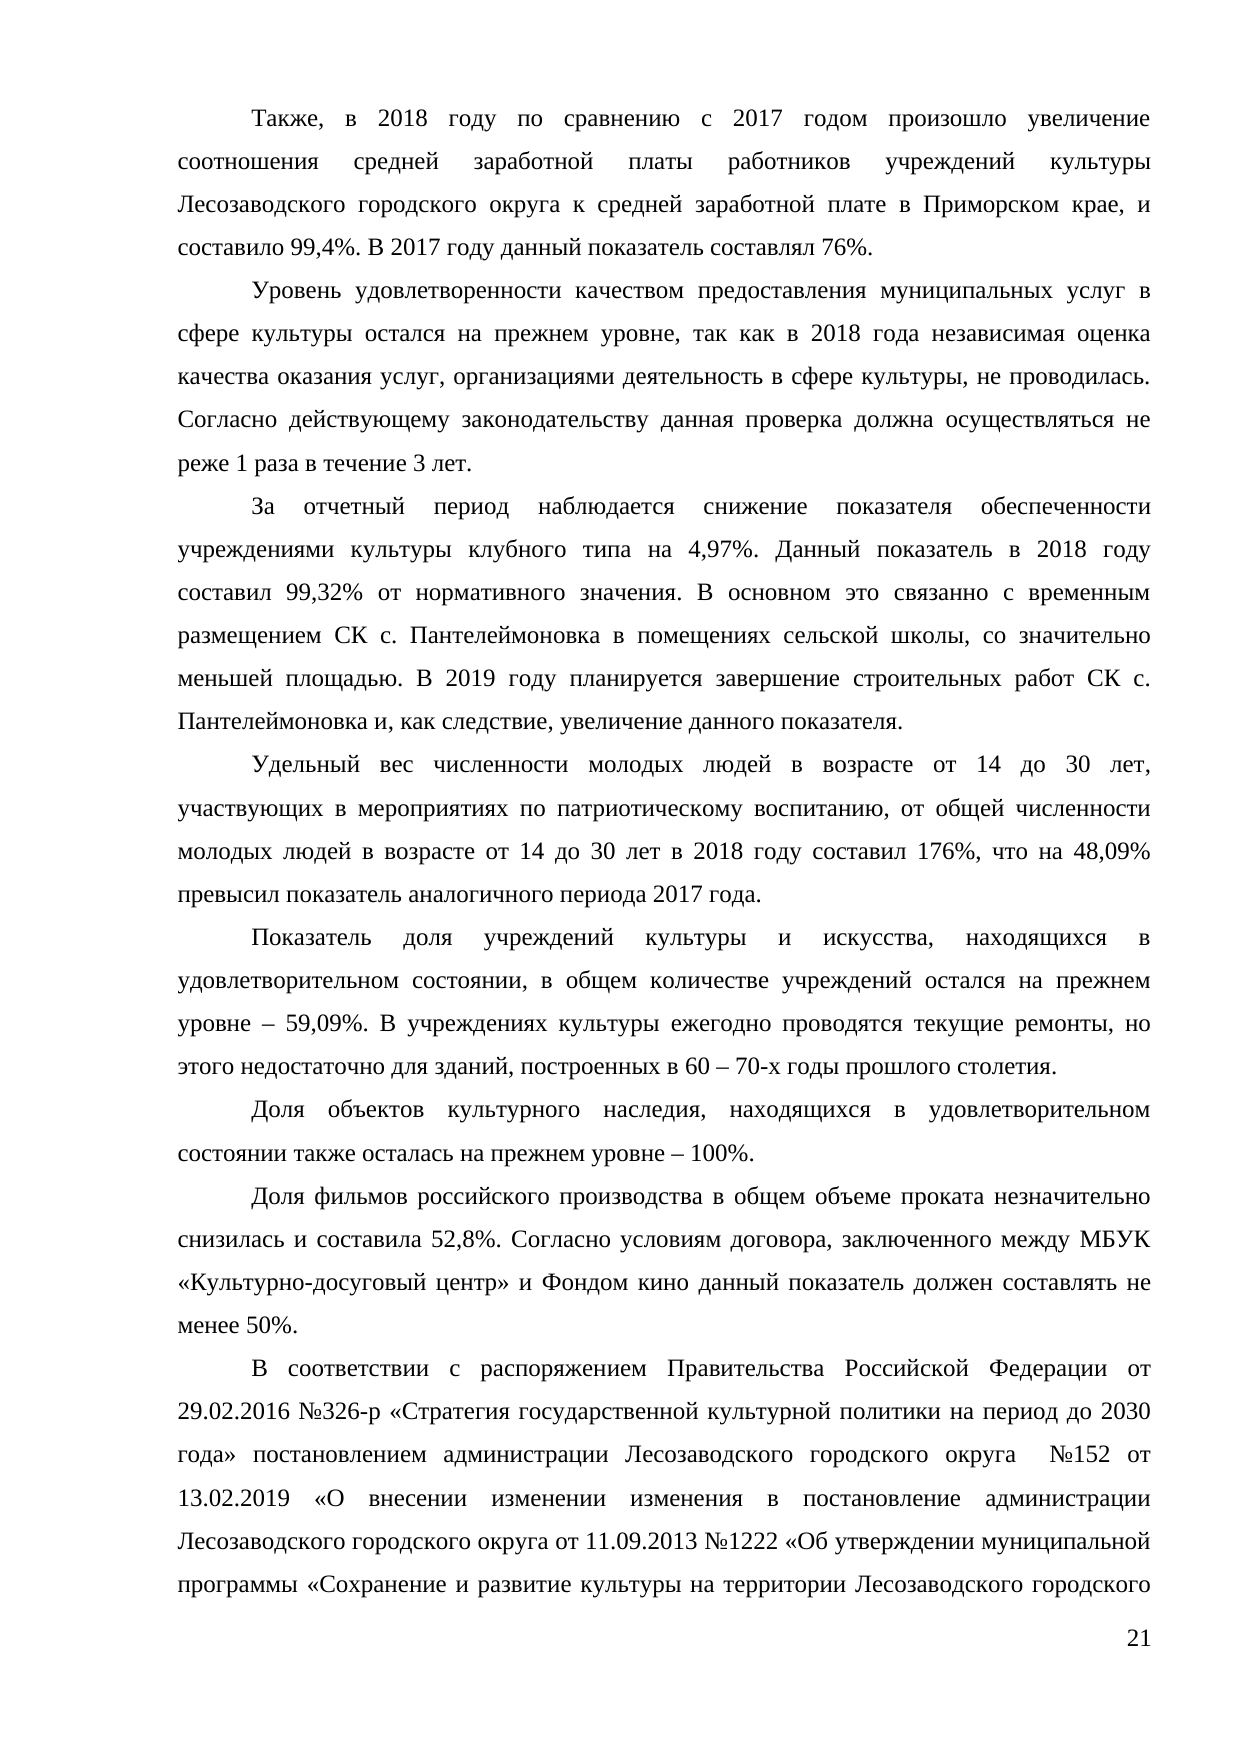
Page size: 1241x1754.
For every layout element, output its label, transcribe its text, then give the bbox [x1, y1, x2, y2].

text Также, в 2018 году по сравнению с 2017 годом произошло увеличение соотношения средней заработной платы работников учреждений культуры Лесозаводского городского округа к средней заработной плате в Приморском крае, и составило 99,4%. В 2017 году данный показатель составлял 76%. [177, 103, 1152, 261]
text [177, 1353, 1152, 1598]
text Удельный вес численности молодых людей в возрасте от 14 до 30 лет, участвующих в мероприятиях по патриотическому воспитанию, от общей численности молодых людей в возрасте от 14 до 30 лет в 2018 году составил 176%, что на 48,09% превысил показатель аналогичного периода 2017 года. [177, 749, 1152, 908]
text За отчетный период наблюдается снижение показателя обеспеченности учреждениями культуры клубного типа на 4,97%. Данный показатель в 2018 году составил 99,32% от нормативного значения. В основном это связанно с временным размещением СК с. Пантелеймоновка в помещениях сельской школы, со значительно меньшей площадью. В 2019 году планируется завершение строительных работ СК с. Пантелеймоновка и, как следствие, увеличение данного показателя. [177, 491, 1152, 735]
text Доля фильмов российского производства в общем объеме проката незначительно снизилась и составила 52,8%. Согласно условиям договора, заключенного между МБУК «Культурно-досуговый центр» и Фондом кино данный показатель должен составлять не менее 50%. [177, 1181, 1152, 1339]
text Уровень удовлетворенности качеством предоставления муниципальных услуг в сфере культуры остался на прежнем уровне, так как в 2018 года независимая оценка качества оказания услуг, организациями деятельность в сфере культуры, не проводилась. Согласно действующему законодательству данная проверка должна осуществляться не реже 1 раза в течение 3 лет. [177, 275, 1152, 476]
text Доля объектов культурного наследия, находящихся в удовлетворительном состоянии также осталась на прежнем уровне – 100%. [177, 1094, 1152, 1166]
text Показатель доля учреждений культуры и искусства, находящихся в удовлетворительном состоянии, в общем количестве учреждений остался на прежнем уровне – 59,09%. В учреждениях культуры ежегодно проводятся текущие ремонты, но этого недостаточно для зданий, построенных в 60 – 70-х годы прошлого столетия. [177, 922, 1152, 1080]
